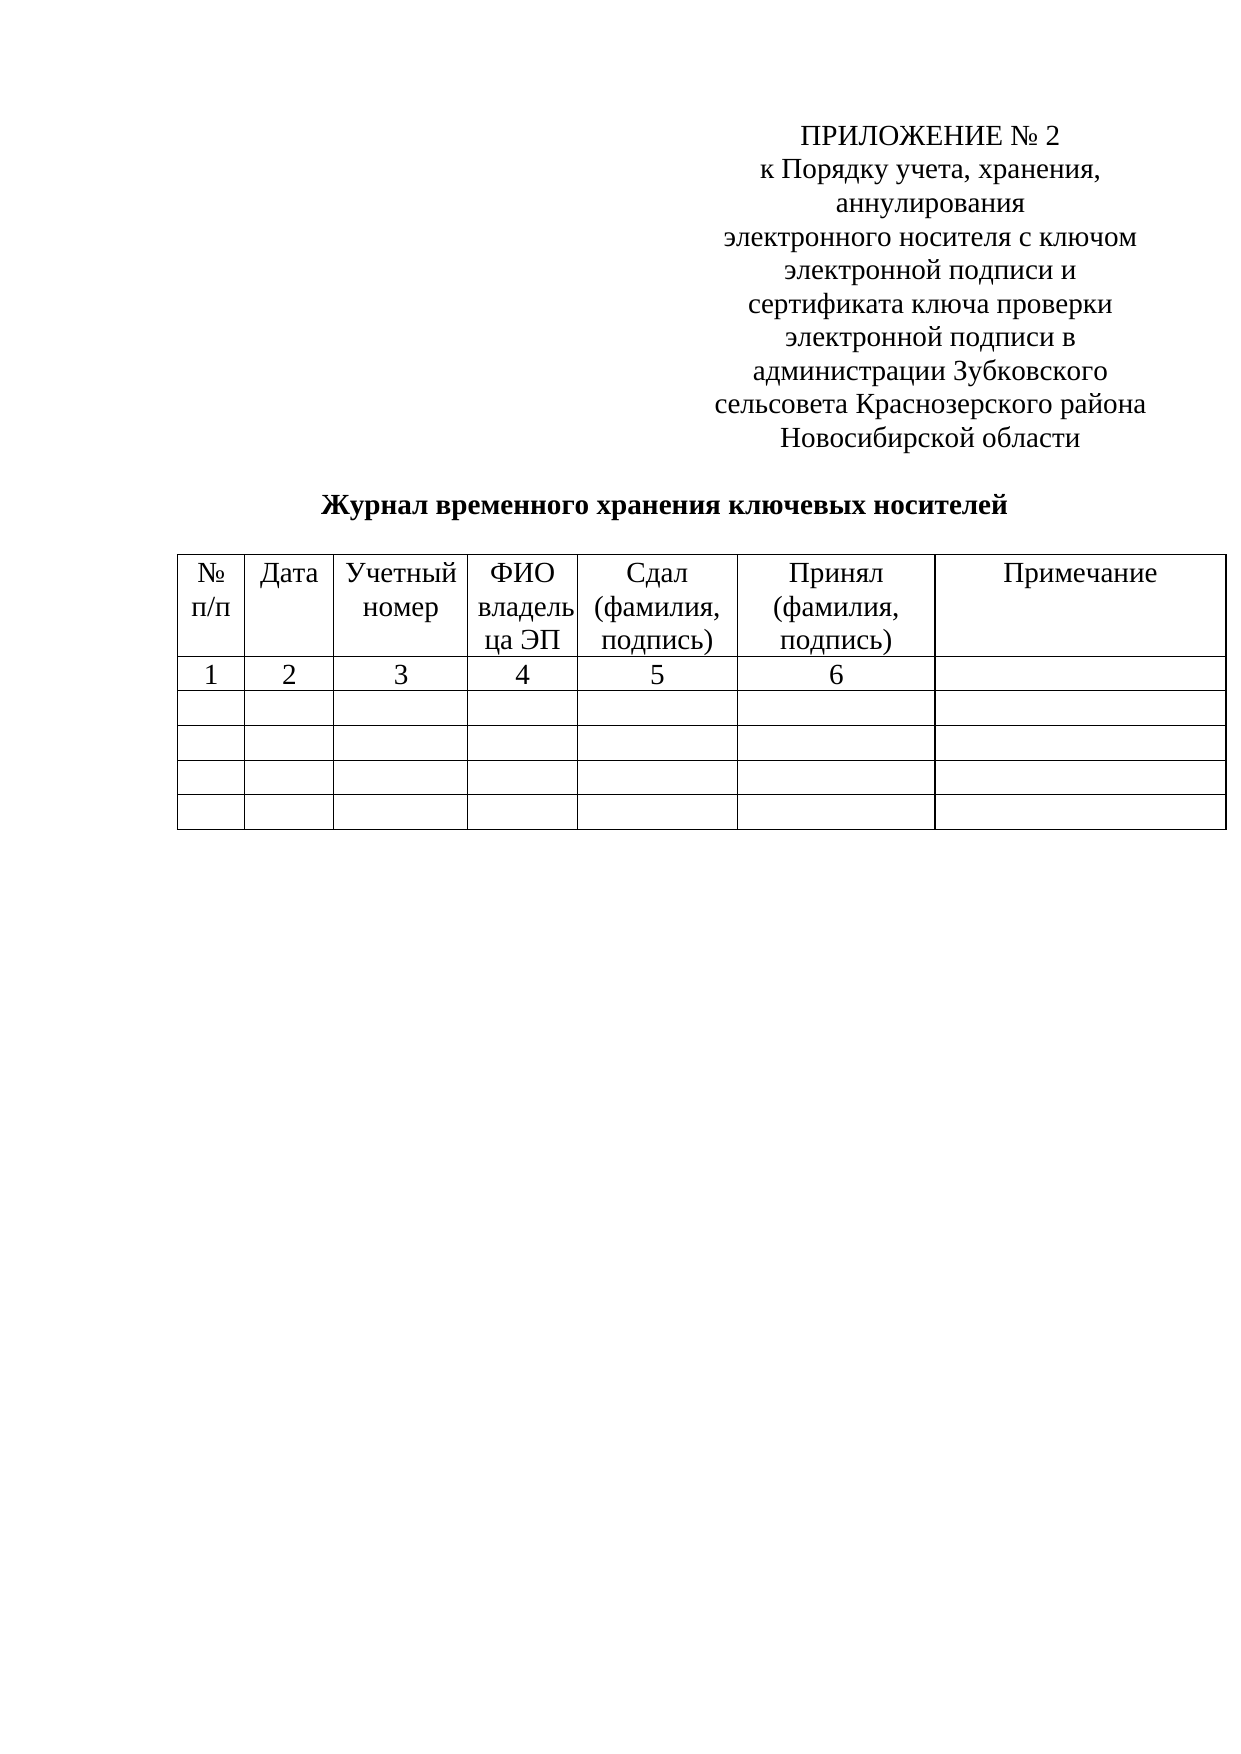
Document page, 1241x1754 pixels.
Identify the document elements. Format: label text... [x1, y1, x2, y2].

table_cell [468, 691, 577, 725]
table_cell 4 [468, 657, 577, 690]
table_cell [936, 726, 1225, 759]
table_cell [468, 726, 577, 759]
table_header Принял (фамилия, подпись) [738, 555, 934, 656]
text электронного носителя с ключом электронной подписи и сертификата ключа проверки электронной подписи в администрации Зубковского сельсовета Краснозерского района Новосибирской области [709, 219, 1152, 453]
table_cell [578, 761, 737, 794]
table_cell [334, 795, 467, 829]
text Журнал временного хранения ключевых носителей [177, 487, 1152, 521]
table_cell [738, 691, 934, 725]
table_cell [578, 726, 737, 759]
table_cell [936, 657, 1225, 690]
table_header Дата [245, 555, 333, 656]
table_cell [245, 795, 333, 829]
text к Порядку учета, хранения, аннулирования [709, 152, 1152, 219]
table_cell [245, 761, 333, 794]
table_header Примечание [936, 555, 1225, 656]
table_header ФИО владельца ЭП [468, 555, 577, 656]
table_cell [178, 726, 244, 759]
table_cell [738, 795, 934, 829]
table_cell 5 [578, 657, 737, 690]
table_cell 1 [178, 657, 244, 690]
table_cell 6 [738, 657, 934, 690]
table_cell [738, 726, 934, 759]
table_cell [578, 795, 737, 829]
table_cell [334, 726, 467, 759]
text ПРИЛОЖЕНИЕ № 2 [709, 118, 1152, 152]
table_cell 2 [245, 657, 333, 690]
table_cell [578, 691, 737, 725]
table_cell [468, 795, 577, 829]
table_cell [936, 691, 1225, 725]
table_cell [468, 761, 577, 794]
table_header Учетный номер [334, 555, 467, 656]
table_header Сдал (фамилия, подпись) [578, 555, 737, 656]
table_cell [334, 761, 467, 794]
table_header № п/п [178, 555, 244, 656]
table_cell [245, 691, 333, 725]
table_cell [936, 761, 1225, 794]
table_cell [178, 761, 244, 794]
table_cell [178, 795, 244, 829]
table_cell [178, 691, 244, 725]
table_cell [738, 761, 934, 794]
table_cell [334, 691, 467, 725]
table_cell 3 [334, 657, 467, 690]
table_cell [936, 795, 1225, 829]
table_cell [245, 726, 333, 759]
